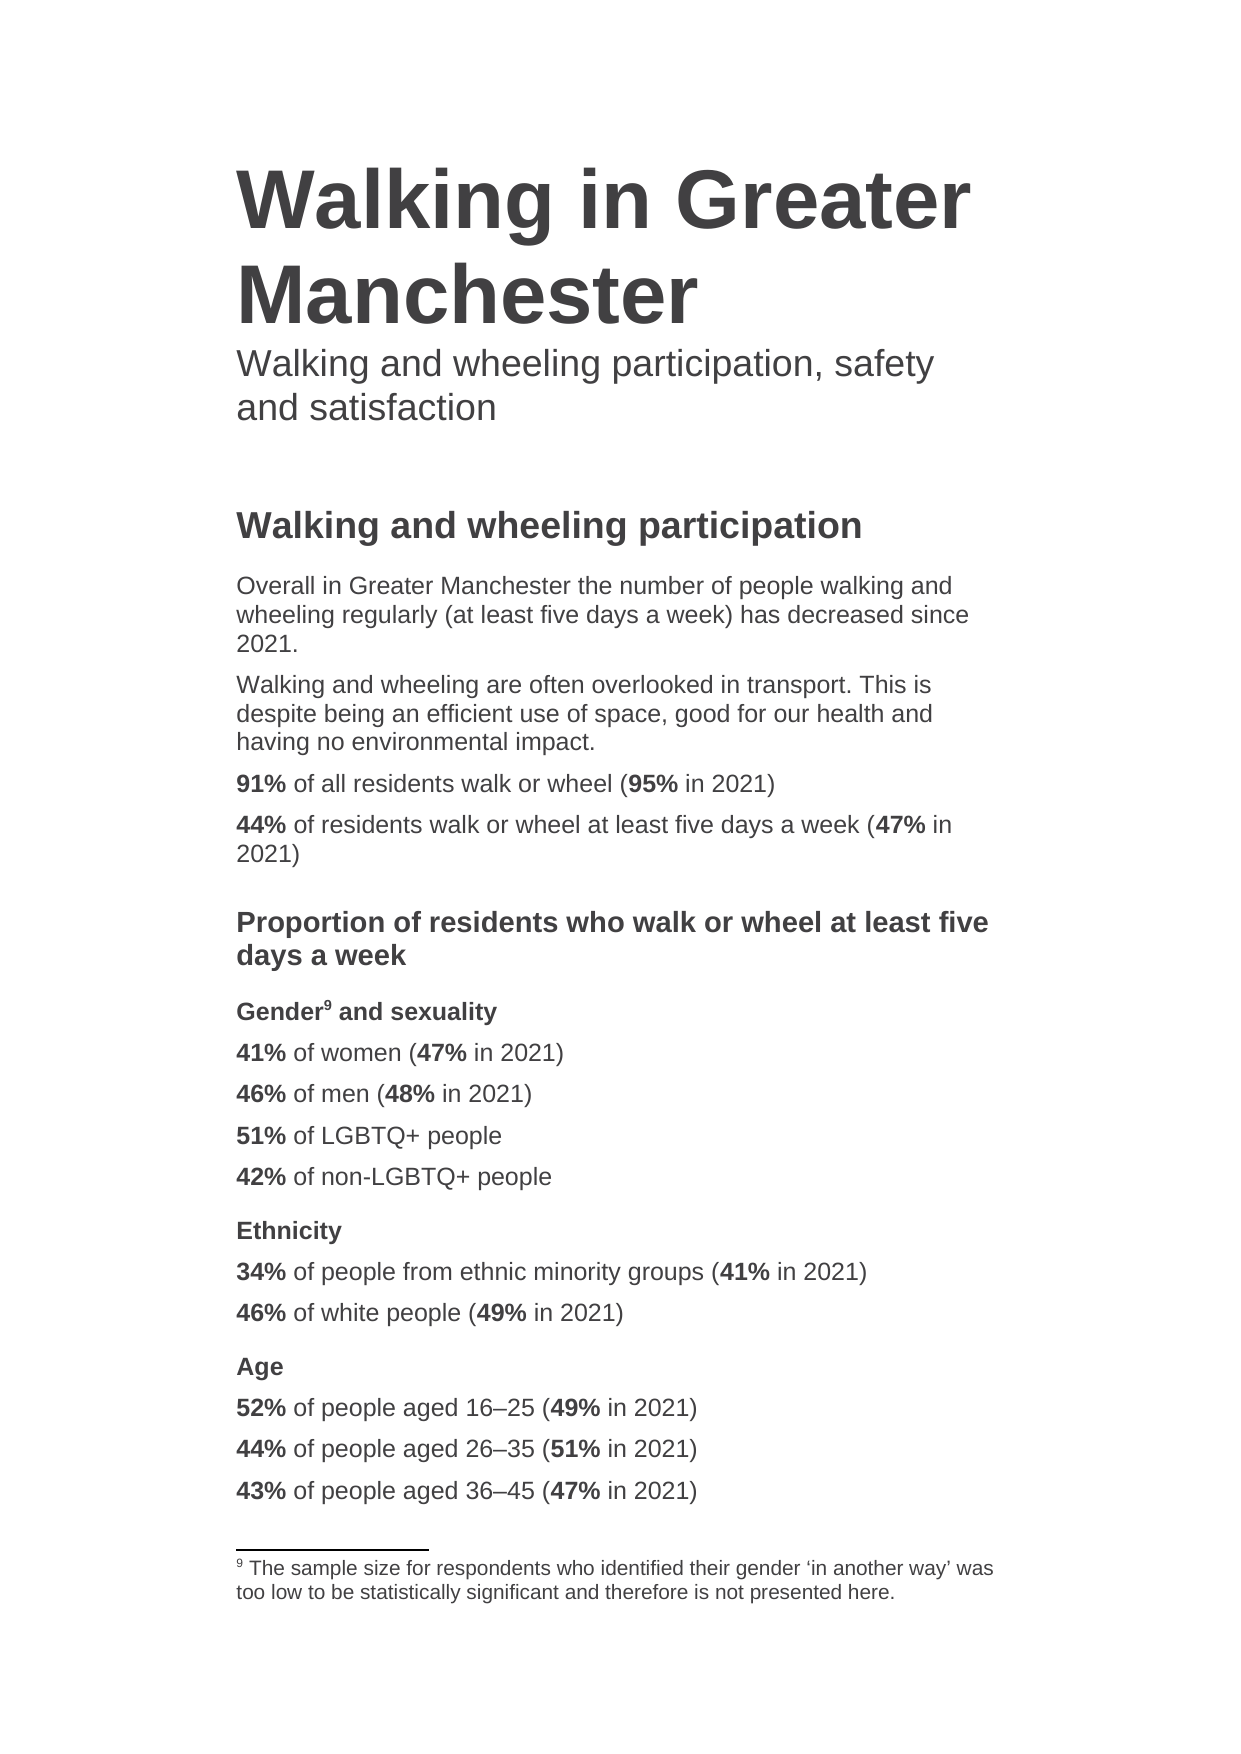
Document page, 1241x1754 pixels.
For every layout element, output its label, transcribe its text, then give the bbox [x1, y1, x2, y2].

text 41% of women (47% in 2021) [236, 1038, 1004, 1067]
text Overall in Greater Manchester the number of people walking and wheeling regularly (at least five days a week) has decreased since 2021. [236, 571, 1004, 657]
subtitle Age [236, 1352, 1004, 1381]
text 51% of LGBTQ+ people [236, 1121, 1004, 1149]
subtitle Proportion of residents who walk or wheel at least five days a week [236, 905, 1004, 972]
text 34% of people from ethnic minority groups (41% in 2021) [236, 1257, 1004, 1286]
subtitle Walking and wheeling participation [236, 503, 1004, 546]
text 44% of residents walk or wheel at least five days a week (47% in 2021) [236, 810, 1004, 867]
text Walking and wheeling are often overlooked in transport. This is despite being an efficient use of space, good for our health and having no environmental impact. [236, 670, 1004, 756]
text 42% of non-LGBTQ+ people [236, 1162, 1004, 1191]
text 44% of people aged 26–35 (51% in 2021) [236, 1434, 1004, 1463]
subtitle Walking and wheeling participation, safety and satisfaction [236, 342, 1004, 428]
subtitle Walking in Greater Manchester [236, 150, 1004, 342]
text 91% of all residents walk or wheel (95% in 2021) [236, 768, 1004, 797]
text 46% of white people (49% in 2021) [236, 1298, 1004, 1327]
subtitle Gender and sexuality [236, 997, 1004, 1026]
text 43% of people aged 36–45 (47% in 2021) [236, 1476, 1004, 1504]
subtitle Ethnicity [236, 1216, 1004, 1244]
text 46% of men (48% in 2021) [236, 1079, 1004, 1108]
text 52% of people aged 16–25 (49% in 2021) [236, 1393, 1004, 1422]
